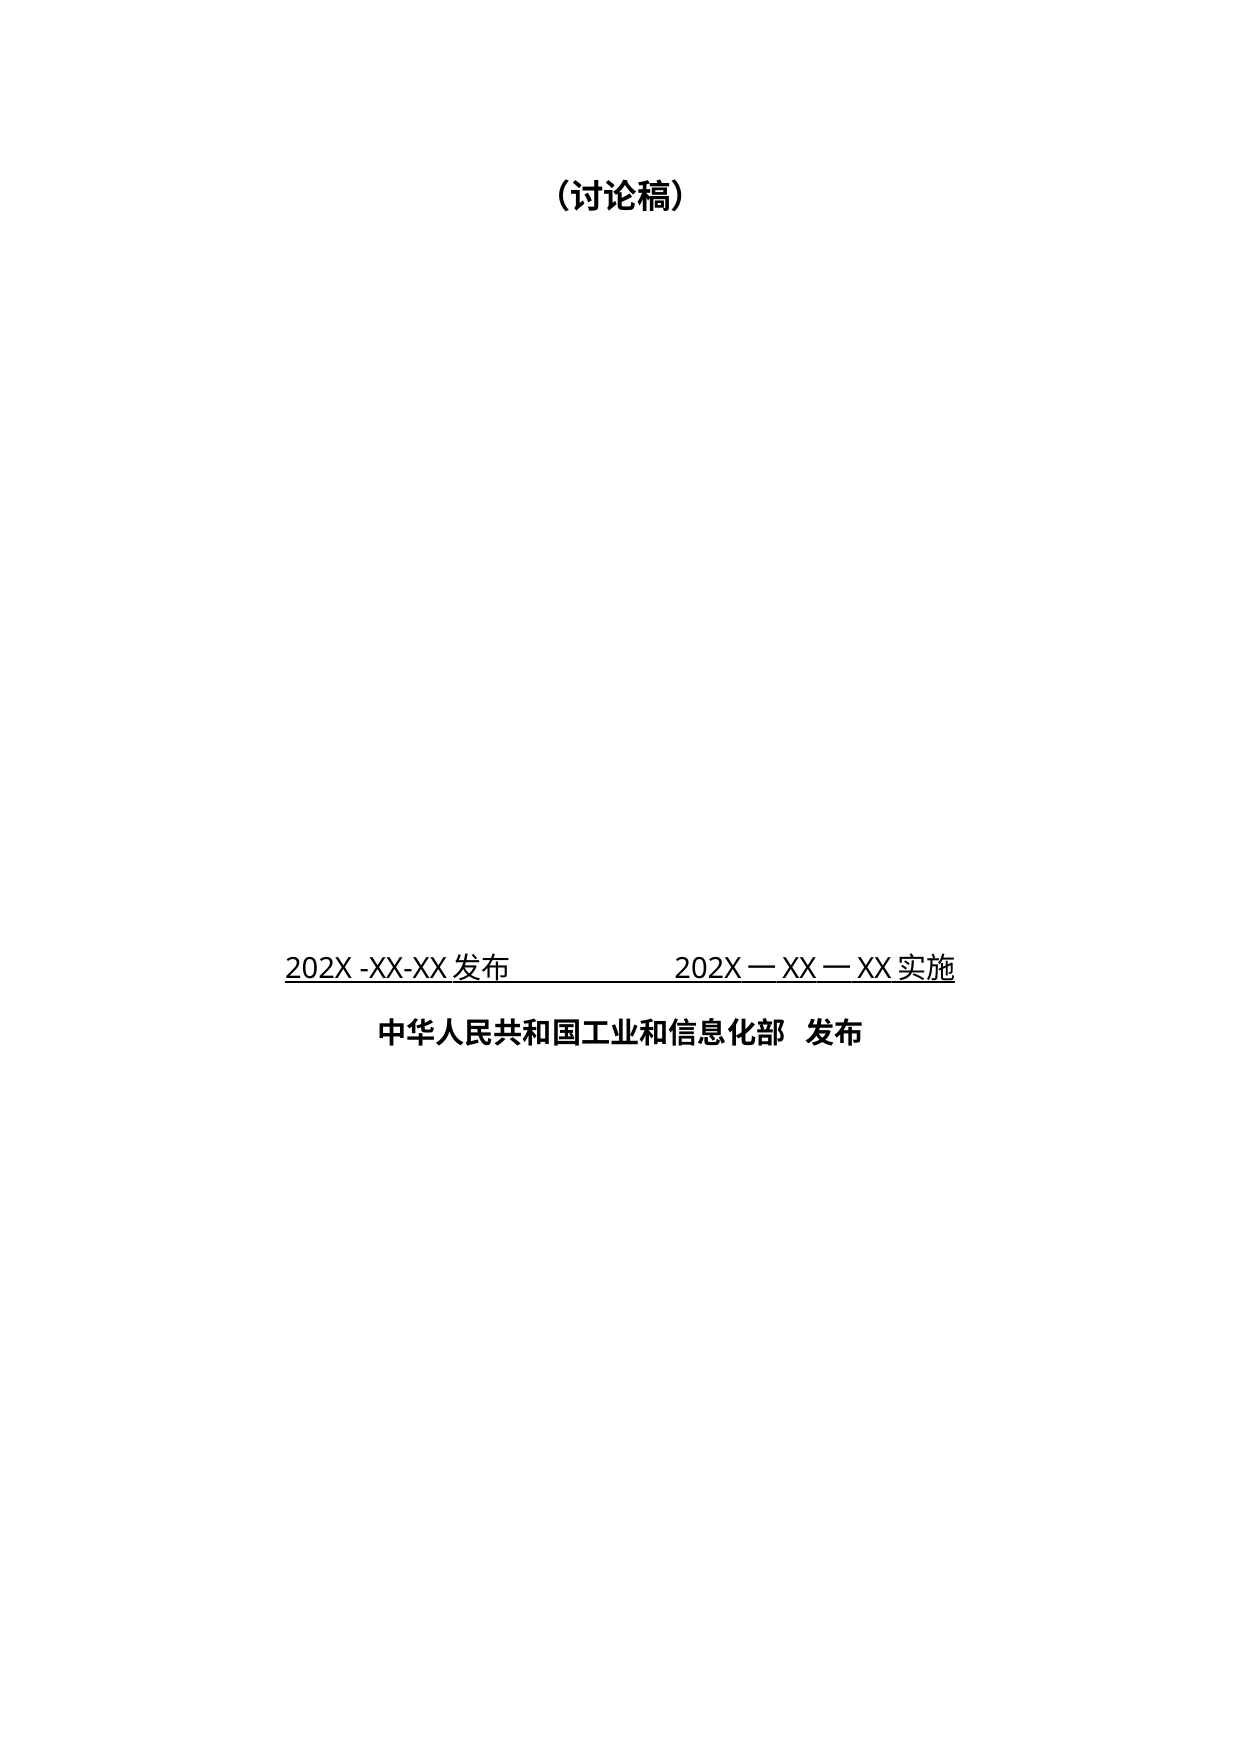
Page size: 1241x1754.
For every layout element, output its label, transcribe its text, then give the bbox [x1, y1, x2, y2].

text 202X -XX-XX发布 202X一XX一XX实施 [187, 933, 1053, 998]
text （讨论稿） [187, 162, 1053, 227]
text 中华人民共和国工业和信息化部 发布 [187, 998, 1053, 1063]
